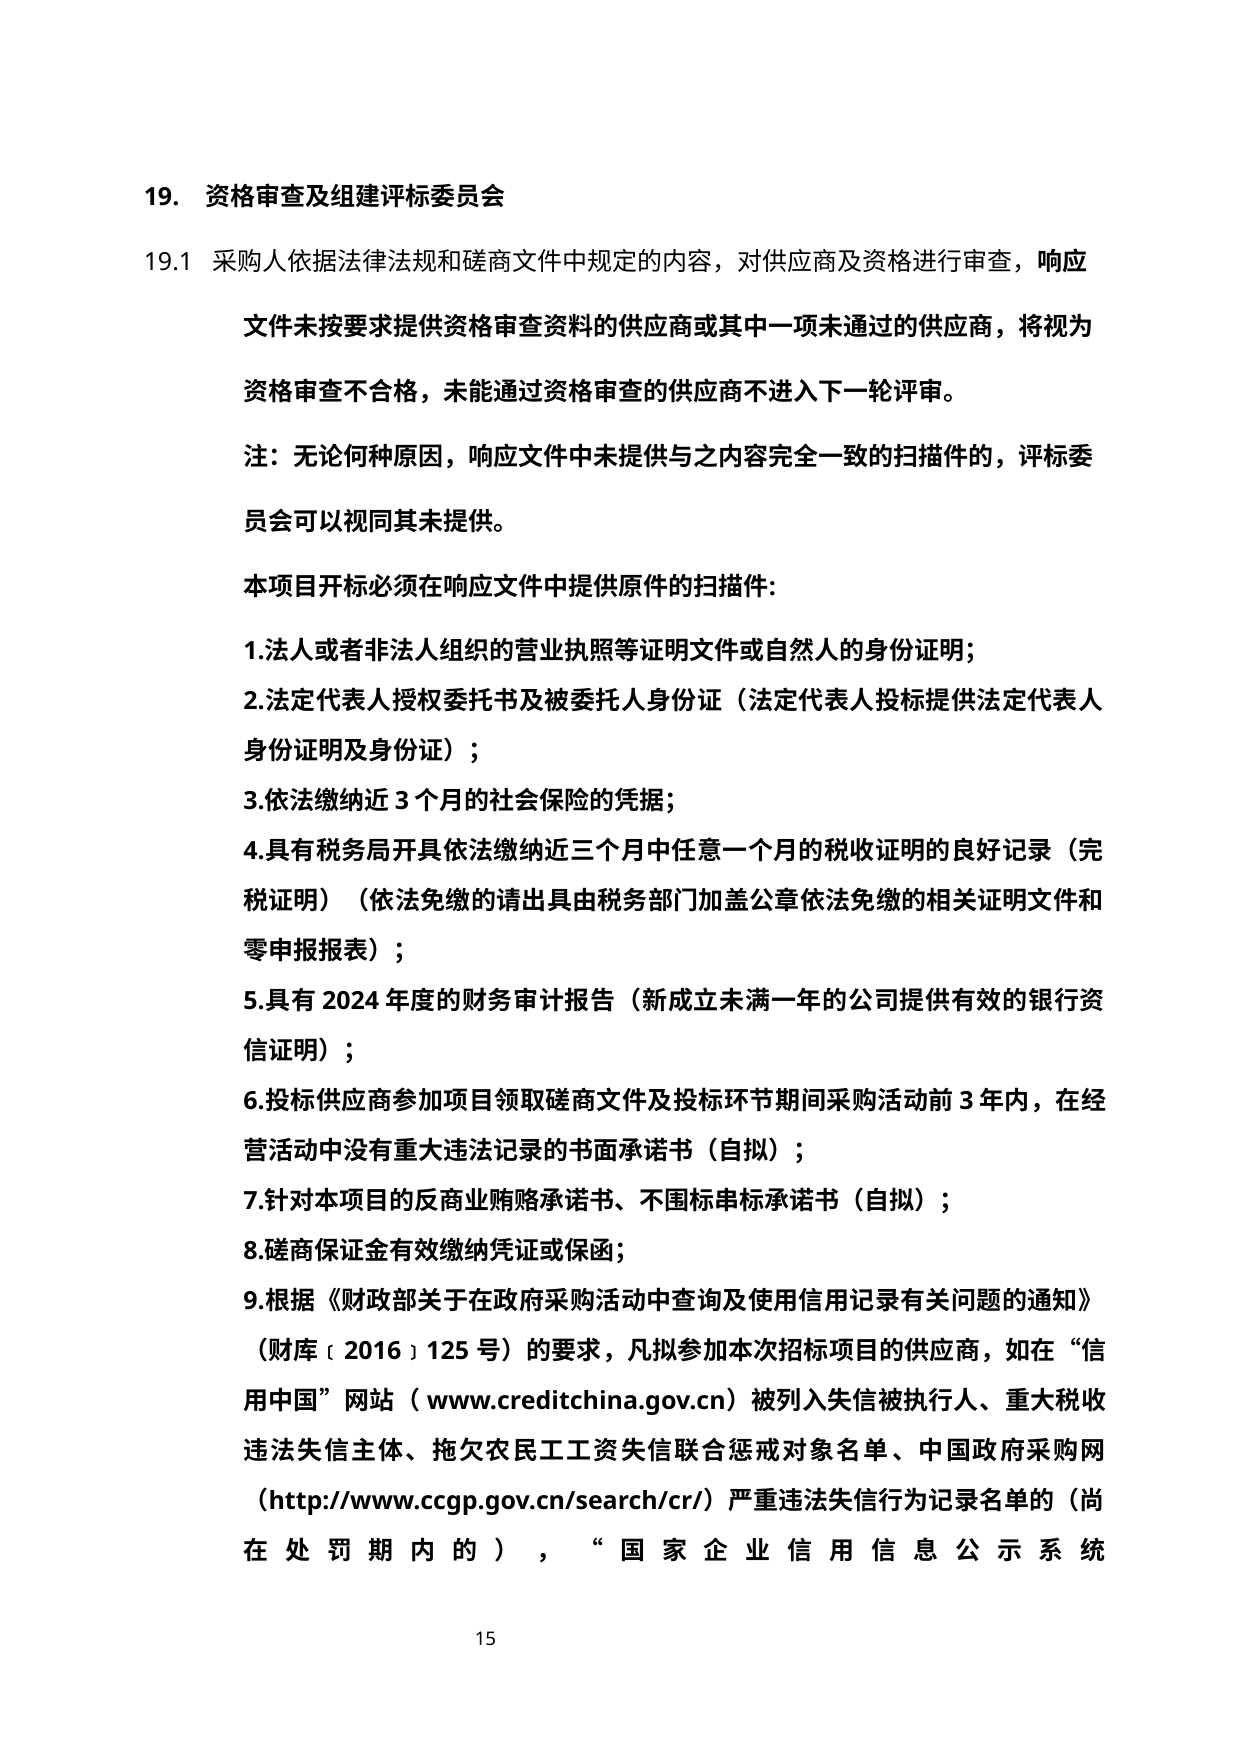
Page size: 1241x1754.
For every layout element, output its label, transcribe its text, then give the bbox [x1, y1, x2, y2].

text 1.法人或者非法人组织的营业执照等证明文件或自然人的身份证明； [243, 617, 1106, 667]
text 3.依法缴纳近3个月的社会保险的凭据； [243, 767, 1106, 817]
text 注：无论何种原因，响应文件中未提供与之内容完全一致的扫描件的，评标委员会可以视同其未提供。 [243, 422, 1106, 552]
subtitle 19. 资格审查及组建评标委员会 [143, 162, 1106, 227]
text 8.磋商保证金有效缴纳凭证或保函； [243, 1217, 1106, 1267]
text 7.针对本项目的反商业贿赂承诺书、不围标串标承诺书（自拟）； [243, 1167, 1106, 1217]
text 本项目开标必须在响应文件中提供原件的扫描件: [143, 552, 1106, 617]
text 4.具有税务局开具依法缴纳近三个月中任意一个月的税收证明的良好记录（完税证明）（依法免缴的请出具由税务部门加盖公章依法免缴的相关证明文件和零申报报表）； [243, 817, 1106, 967]
text 2.法定代表人授权委托书及被委托人身份证（法定代表人投标提供法定代表人身份证明及身份证）； [243, 667, 1106, 767]
text 19.1 采购人依据法律法规和磋商文件中规定的内容，对供应商及资格进行审查，响应文件未按要求提供资格审查资料的供应商或其中一项未通过的供应商，将视为资格审查不合格，未能通过资格审查的供应商不进入下一轮评审。 [143, 227, 1106, 422]
text 6.投标供应商参加项目领取磋商文件及投标环节期间采购活动前3年内，在经营活动中没有重大违法记录的书面承诺书（自拟）； [243, 1067, 1106, 1167]
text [243, 1267, 1106, 1567]
text 5.具有2024年度的财务审计报告（新成立未满一年的公司提供有效的银行资信证明）； [243, 967, 1106, 1067]
